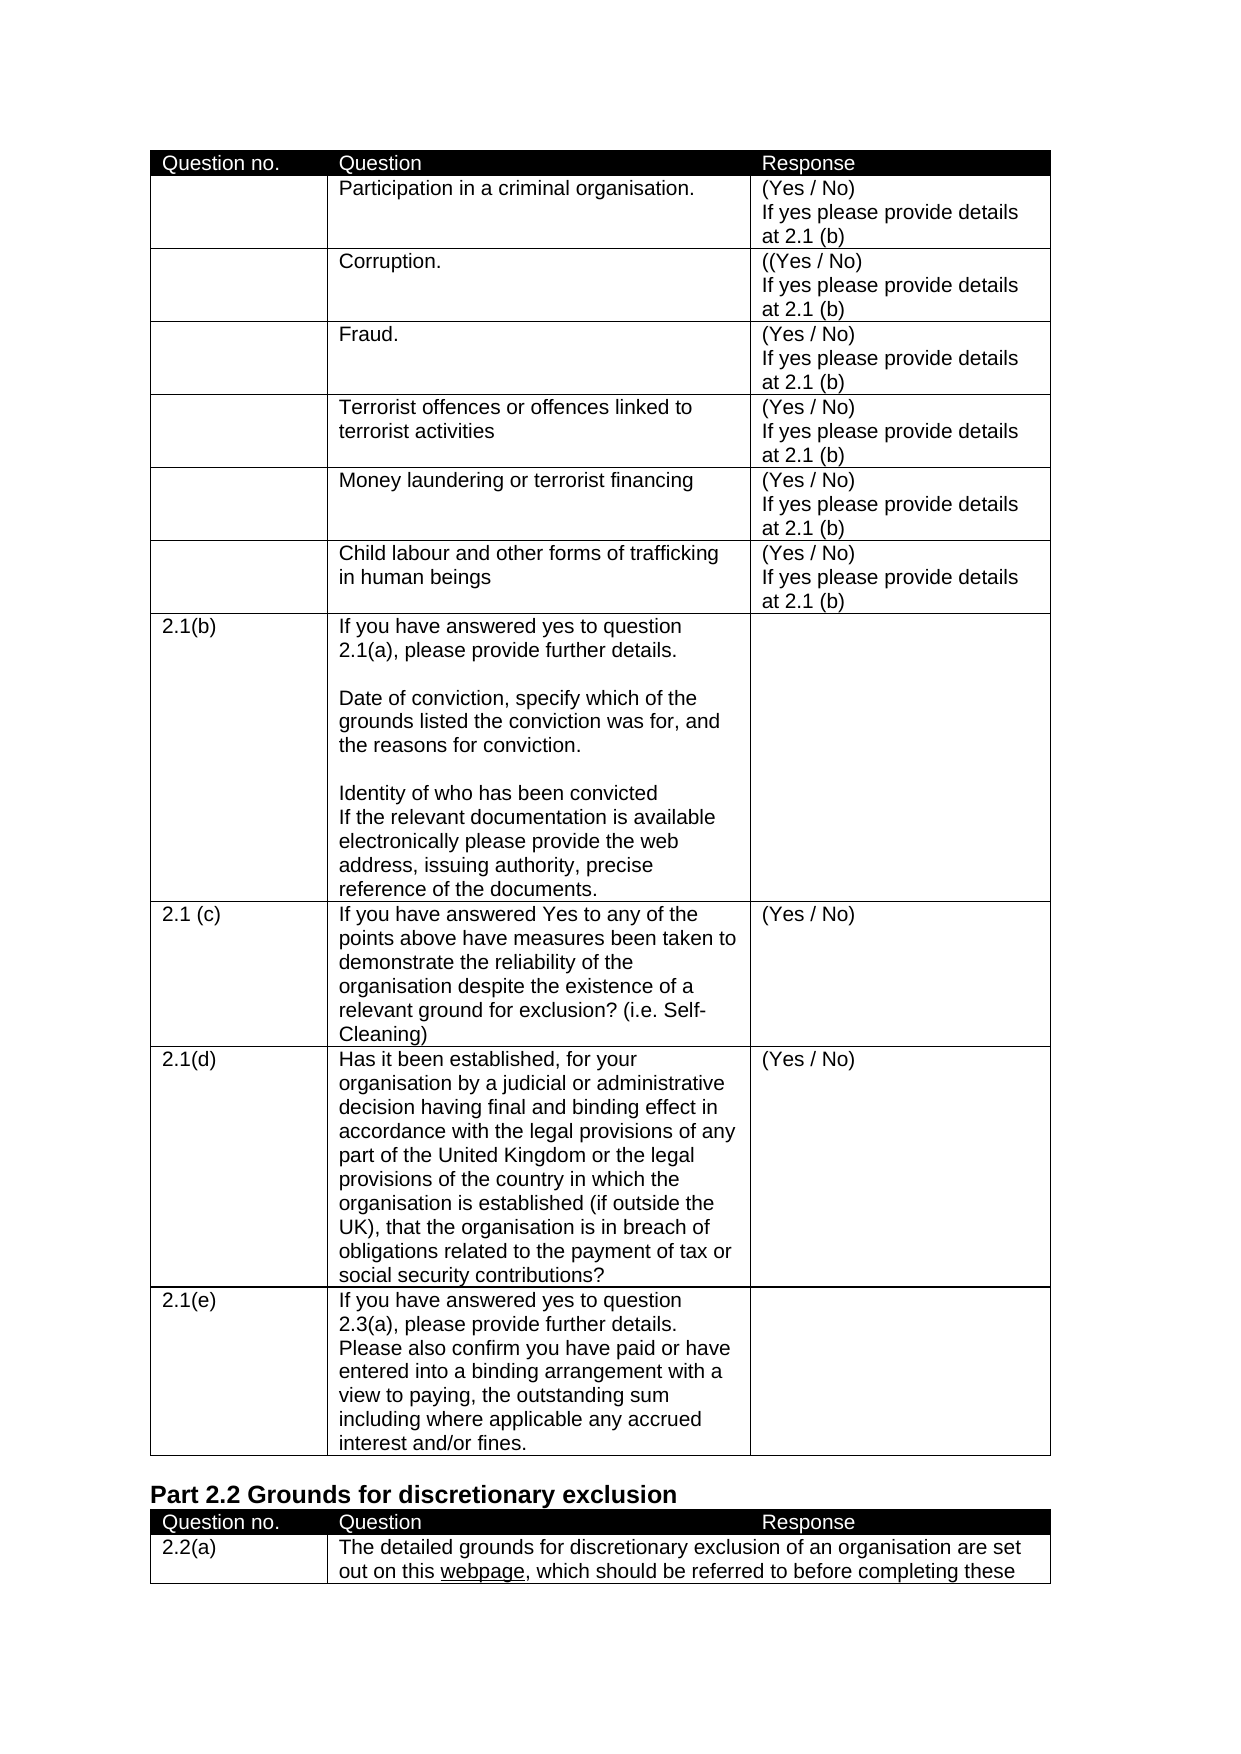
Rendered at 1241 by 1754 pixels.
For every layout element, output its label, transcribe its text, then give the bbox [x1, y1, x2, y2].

table_header Question no. [151, 151, 327, 175]
table_cell 2.1 (c) [151, 902, 327, 1046]
table_cell [151, 249, 327, 321]
table_cell Corruption. [328, 249, 750, 321]
table_cell 2.1(d) [151, 1047, 327, 1286]
table_cell [751, 1288, 1050, 1455]
table_cell 2.2(a) [151, 1535, 327, 1583]
table_header Question [328, 151, 750, 175]
table_cell If you have answered yes to question 2.3(a), please provide further details. Please also confirm you have paid or have entered into a binding arrangement with a view to paying, the outstanding sum including where applicable any accrued interest and/or fines. [328, 1288, 750, 1455]
table_cell [151, 322, 327, 394]
table_cell If you have answered Yes to any of the points above have measures been taken to demonstrate the reliability of the organisation despite the existence of a relevant ground for exclusion? (i.e. Self-Cleaning) [328, 902, 750, 1046]
table_cell (Yes / No) If yes please provide details at 2.1 (b) [751, 468, 1050, 539]
text Part 2.2 Grounds for discretionary exclusion [150, 1480, 1090, 1509]
table_cell Participation in a criminal organisation. [328, 176, 750, 248]
table_cell ((Yes / No) If yes please provide details at 2.1 (b) [751, 249, 1050, 321]
table_header Question [328, 1510, 750, 1534]
table_cell Fraud. [328, 322, 750, 394]
table_cell [151, 468, 327, 539]
table_cell (Yes / No) [751, 902, 1050, 1046]
table_cell (Yes / No) If yes please provide details at 2.1 (b) [751, 176, 1050, 248]
table_cell (Yes / No) If yes please provide details at 2.1 (b) [751, 541, 1050, 612]
table_cell [151, 541, 327, 612]
table_cell Child labour and other forms of trafficking in human beings [328, 541, 750, 612]
table_header Response [751, 1510, 1050, 1534]
table_cell [151, 395, 327, 467]
table_cell 2.1(e) [151, 1288, 327, 1455]
table_cell 2.1(b) [151, 614, 327, 901]
table_cell [751, 614, 1050, 901]
table_cell (Yes / No) [751, 1047, 1050, 1286]
table_header Question no. [151, 1510, 327, 1534]
table_cell (Yes / No) If yes please provide details at 2.1 (b) [751, 395, 1050, 467]
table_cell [328, 1535, 1050, 1583]
table_cell Has it been established, for your organisation by a judicial or administrative decision having final and binding effect in accordance with the legal provisions of any part of the United Kingdom or the legal provisions of the country in which the organisation is established (if outside the UK), that the organisation is in breach of obligations related to the payment of tax or social security contributions? [328, 1047, 750, 1286]
table_cell If you have answered yes to question 2.1(a), please provide further details. Date of conviction, specify which of the grounds listed the conviction was for, and the reasons for conviction. Identity of who has been convicted If the relevant documentation is available electronically please provide the web address, issuing authority, precise reference of the documents. [328, 614, 750, 901]
table_cell Terrorist offences or offences linked to terrorist activities [328, 395, 750, 467]
table_cell (Yes / No) If yes please provide details at 2.1 (b) [751, 322, 1050, 394]
table_header Response [751, 151, 1050, 175]
table_cell Money laundering or terrorist financing [328, 468, 750, 539]
table_cell [151, 176, 327, 248]
